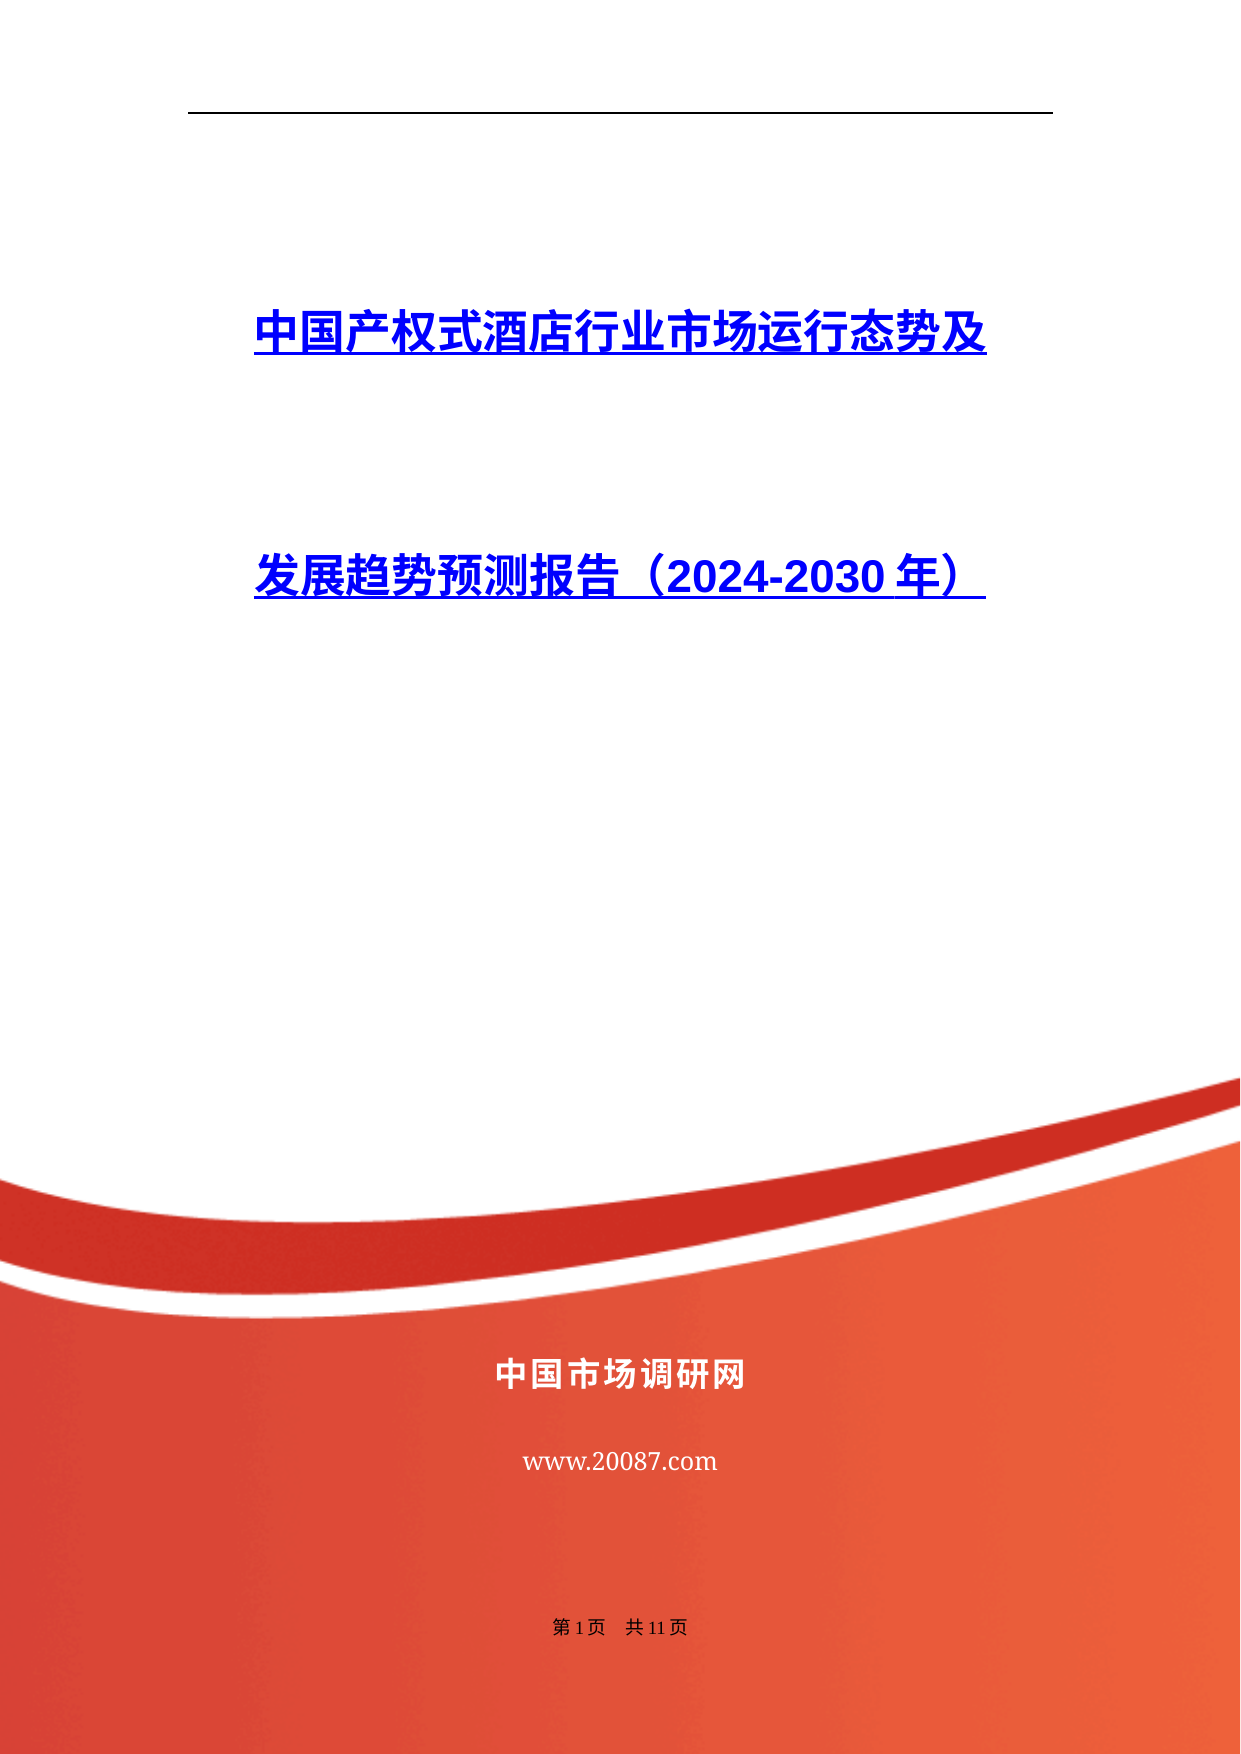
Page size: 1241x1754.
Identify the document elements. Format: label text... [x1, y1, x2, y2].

table_header 中国产权式酒店行业市场运行态势及发展趋势预测报告（2024-2030年） [188, 207, 1053, 773]
picture [0, 1006, 1241, 1754]
text www.20087.com [187, 1428, 1053, 1493]
subtitle 中国市场调研网 [187, 1339, 1053, 1404]
